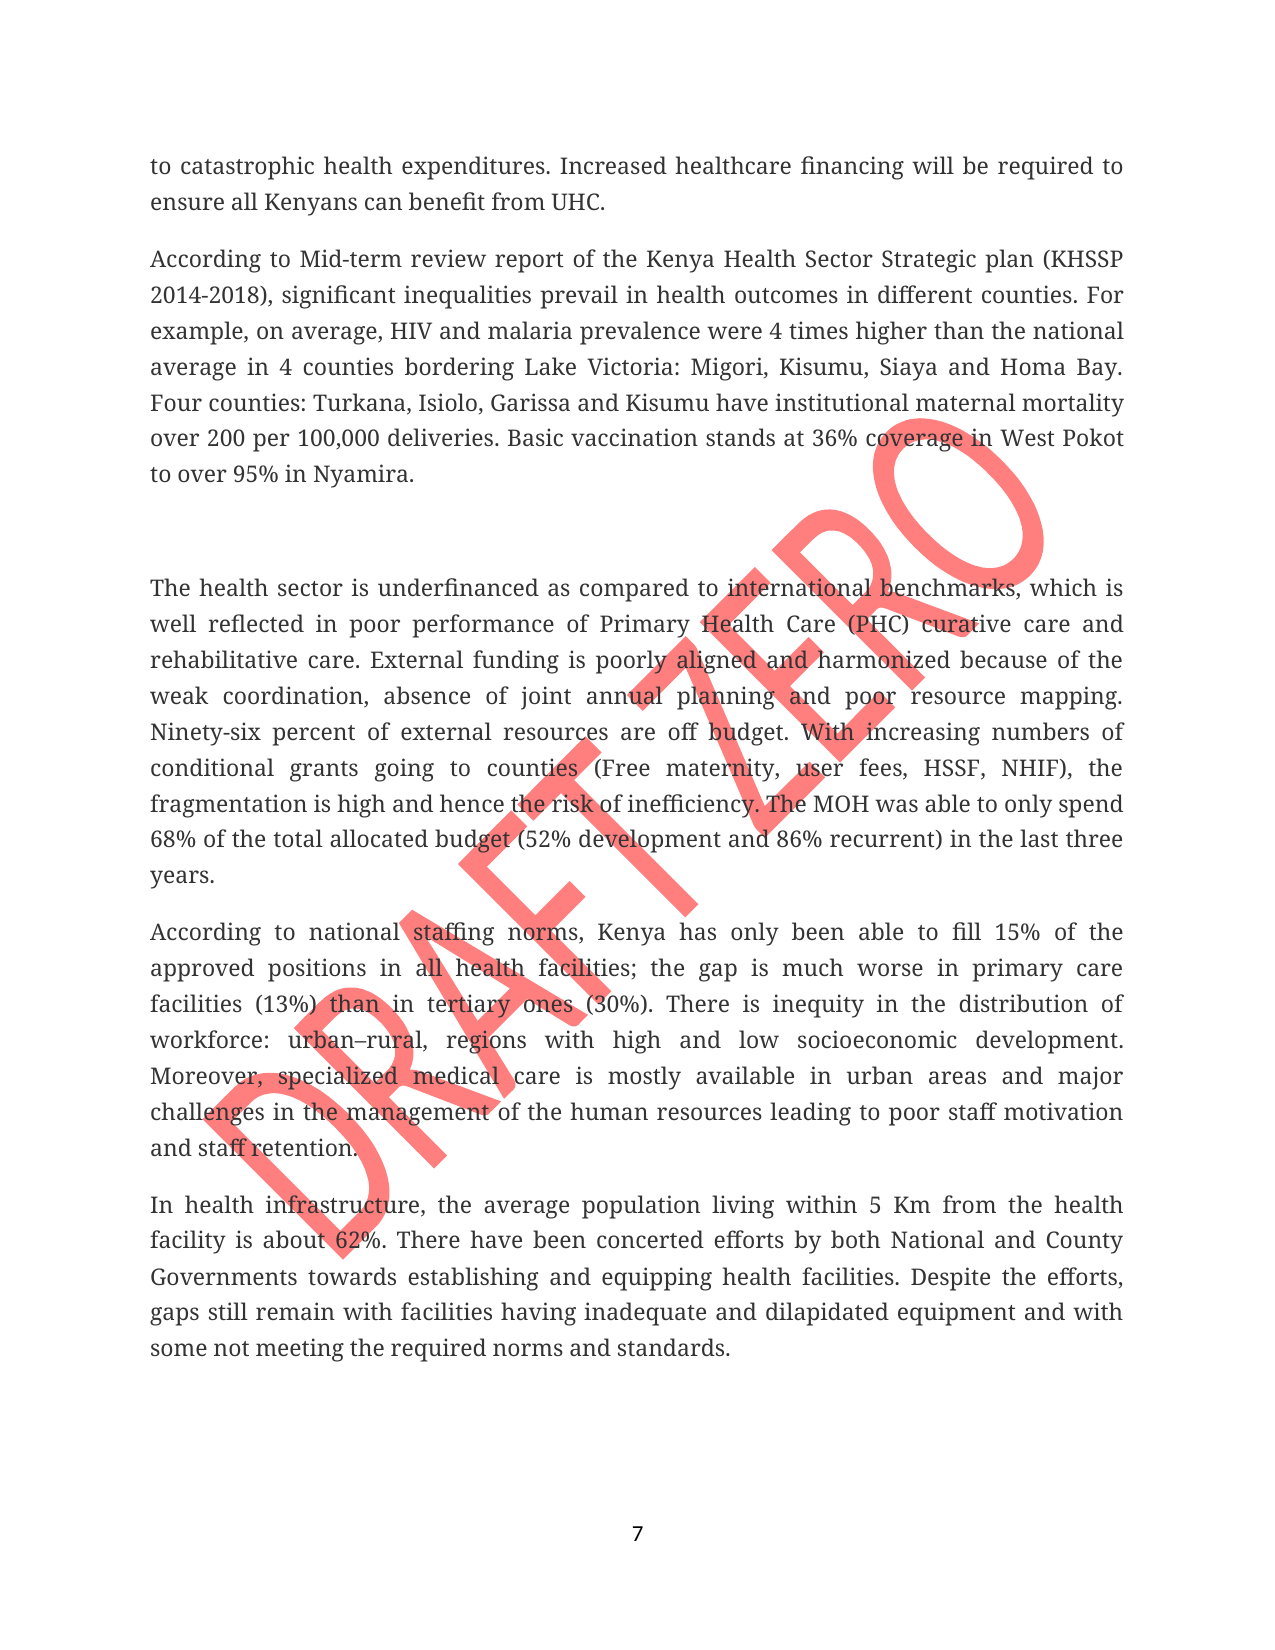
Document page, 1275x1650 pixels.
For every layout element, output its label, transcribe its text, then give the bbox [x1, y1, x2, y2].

text According to Mid-term review report of the Kenya Health Sector Strategic plan (KHSSP 2014-2018), significant inequalities prevail in health outcomes in different counties. For example, on average, HIV and malaria prevalence were 4 times higher than the national average in 4 counties bordering Lake Victoria: Migori, Kisumu, Siaya and Homa Bay. Four counties: Turkana, Isiolo, Garissa and Kisumu have institutional maternal mortality over 200 per 100,000 deliveries. Basic vaccination stands at 36% coverage in West Pokot to over 95% in Nyamira. [150, 243, 1125, 489]
text According to national staffing norms, Kenya has only been able to fill 15% of the approved positions in all health facilities; the gap is much worse in primary care facilities (13%) than in tertiary ones (30%). There is inequity in the distribution of workforce: urban–rural, regions with high and low socioeconomic development. Moreover, specialized medical care is mostly available in urban areas and major challenges in the management of the human resources leading to poor staff motivation and staff retention. [150, 916, 1125, 1163]
text The health sector is underfinanced as compared to international benchmarks, which is well reflected in poor performance of Primary Health Care (PHC) curative care and rehabilitative care. External funding is poorly aligned and harmonized because of the weak coordination, absence of joint annual planning and poor resource mapping. Ninety-six percent of external resources are off budget. With increasing numbers of conditional grants going to counties (Free maternity, user fees, HSSF, NHIF), the fragmentation is high and hence the risk of inefficiency. The MOH was able to only spend 68% of the total allocated budget (52% development and 86% recurrent) in the last three years. [150, 572, 1125, 891]
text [150, 150, 1125, 217]
text In health infrastructure, the average population living within 5 Km from the health facility is about 62%. There have been concerted efforts by both National and County Governments towards establishing and equipping health facilities. Despite the efforts, gaps still remain with facilities having inadequate and dilapidated equipment and with some not meeting the required norms and standards. [150, 1188, 1125, 1363]
